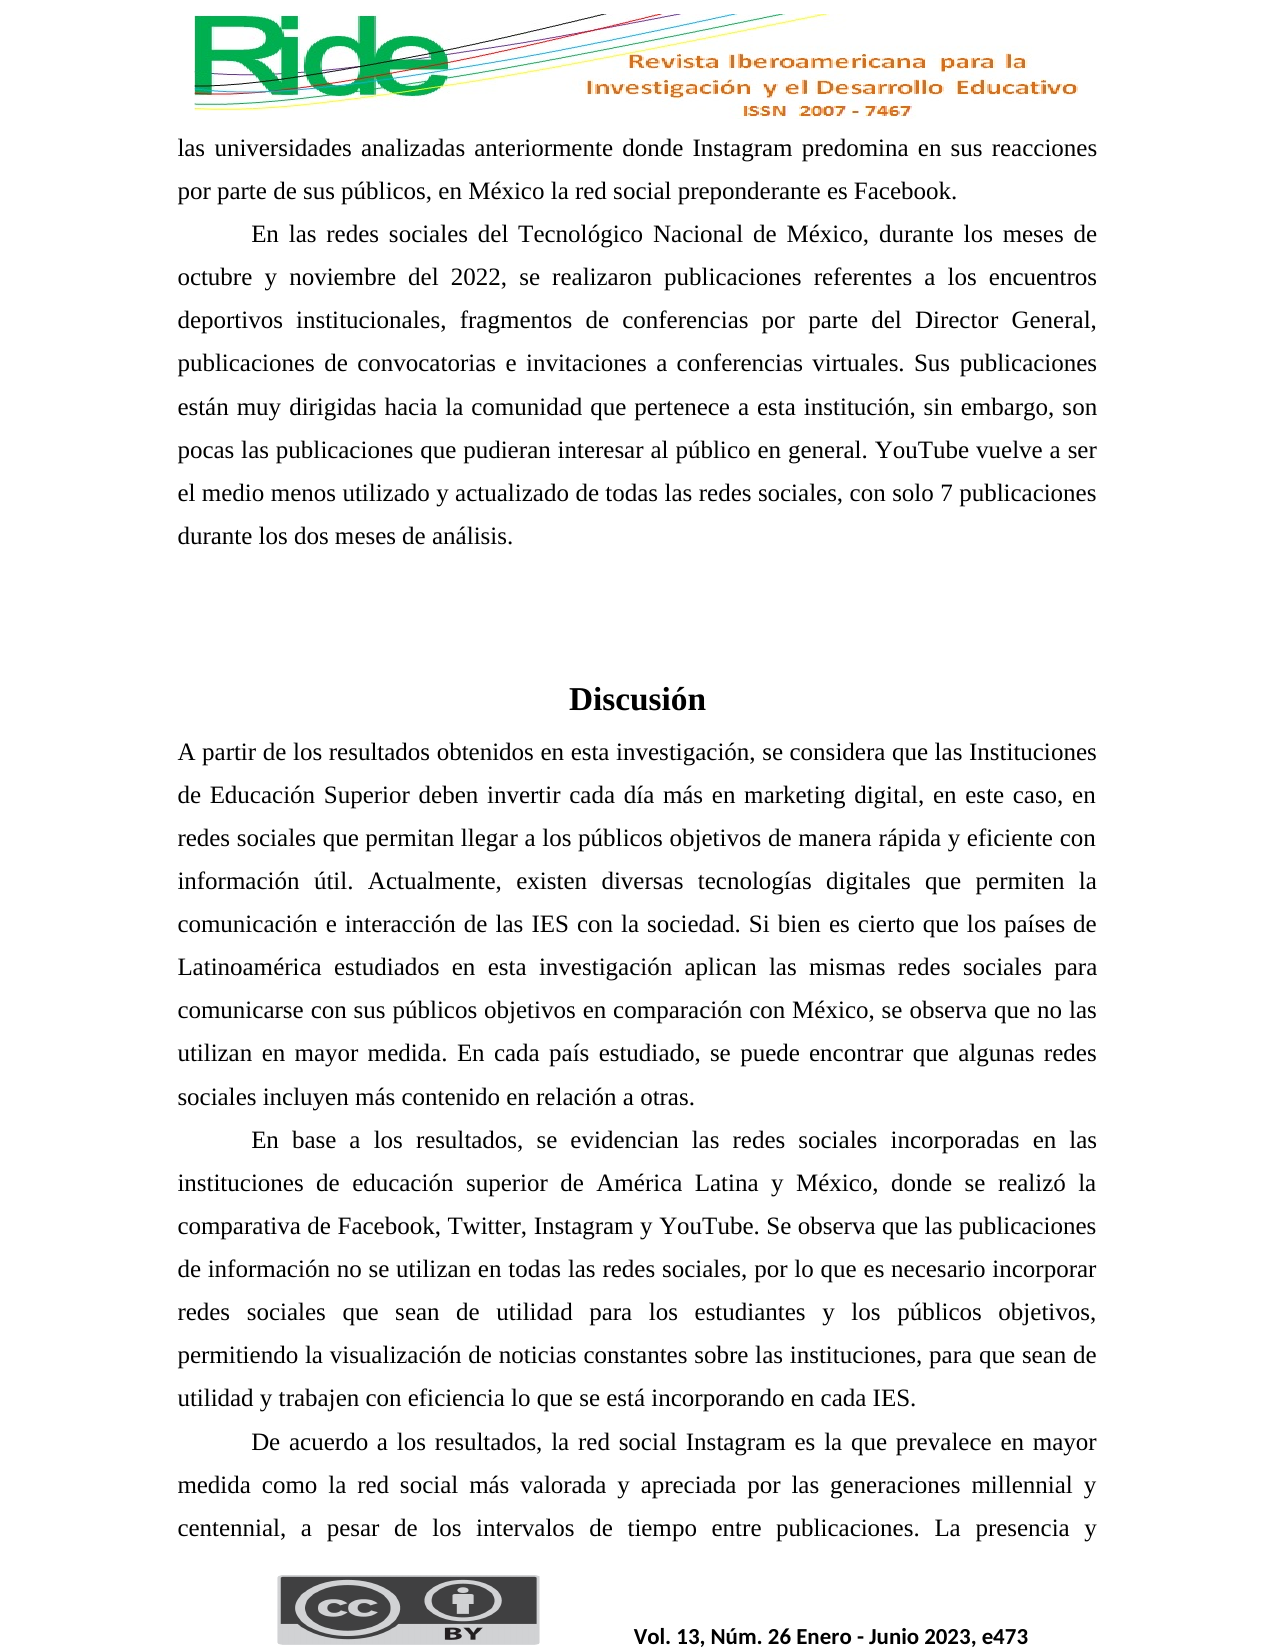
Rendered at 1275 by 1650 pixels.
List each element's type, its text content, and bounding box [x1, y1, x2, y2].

text En las redes sociales del Tecnológico Nacional de México, durante los meses de octubre y noviembre del 2022, se realizaron publicaciones referentes a los encuentros deportivos institucionales, fragmentos de conferencias por parte del Director General, publicaciones de convocatorias e invitaciones a conferencias virtuales. Sus publicaciones están muy dirigidas hacia la comunidad que pertenece a esta institución, sin embargo, son pocas las publicaciones que pudieran interesar al público en general. YouTube vuelve a ser el medio menos utilizado y actualizado de todas las redes sociales, con solo 7 publicaciones durante los dos meses de análisis. [177, 219, 1098, 550]
text Discusión [177, 679, 1098, 717]
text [177, 133, 1098, 205]
picture [277, 1575, 540, 1645]
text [177, 1427, 1098, 1542]
text En base a los resultados, se evidencian las redes sociales incorporadas en las instituciones de educación superior de América Latina y México, donde se realizó la comparativa de Facebook, Twitter, Instagram y YouTube. Se observa que las publicaciones de información no se utilizan en todas las redes sociales, por lo que es necesario incorporar redes sociales que sean de utilidad para los estudiantes y los públicos objetivos, permitiendo la visualización de noticias constantes sobre las instituciones, para que sean de utilidad y trabajen con eficiencia lo que se está incorporando en cada IES. [177, 1125, 1098, 1412]
picture [194, 14, 1081, 119]
text A partir de los resultados obtenidos en esta investigación, se considera que las Instituciones de Educación Superior deben invertir cada día más en marketing digital, en este caso, en redes sociales que permitan llegar a los públicos objetivos de manera rápida y eficiente con información útil. Actualmente, existen diversas tecnologías digitales que permiten la comunicación e interacción de las IES con la sociedad. Si bien es cierto que los países de Latinoamérica estudiados en esta investigación aplican las mismas redes sociales para comunicarse con sus públicos objetivos en comparación con México, se observa que no las utilizan en mayor medida. En cada país estudiado, se puede encontrar que algunas redes sociales incluyen más contenido en relación a otras. [177, 737, 1098, 1110]
